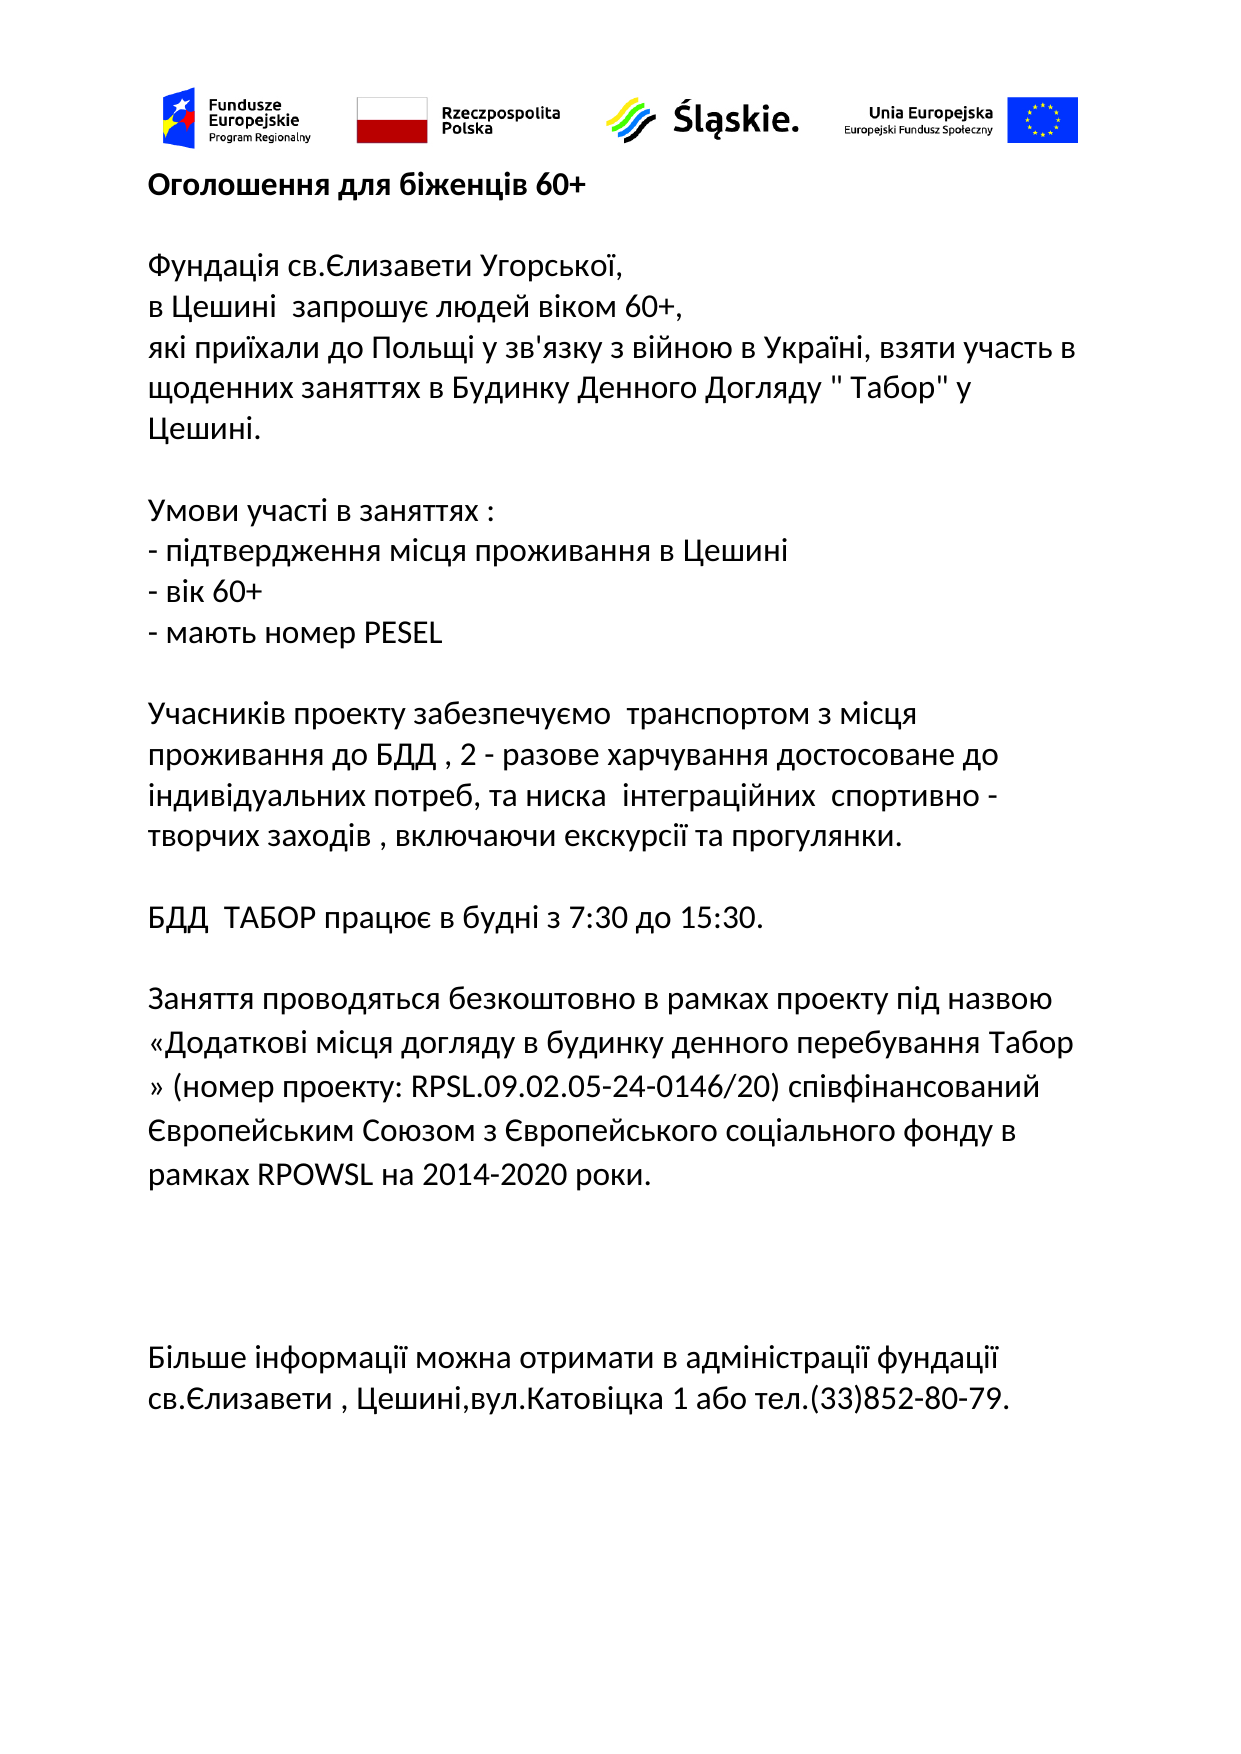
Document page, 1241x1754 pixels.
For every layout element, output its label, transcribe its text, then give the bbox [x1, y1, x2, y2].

text в Цешині запрошує людей віком 60+, [148, 285, 1093, 326]
text Фундація св.Єлизавети Угорської, [148, 244, 1093, 285]
text Оголошення для біженців 60+ [148, 163, 1093, 203]
text БДД ТАБОР працює в будні з 7:30 до 15:30. [148, 896, 1093, 937]
text Заняття проводяться безкоштовно в рамках проекту під назвою «Додаткові місця догляду в будинку денного перебування Табор » (номер проекту: RPSL.09.02.05-24-0146/20) співфінансований Європейським Союзом з Європейського соціального фонду в рамках RPOWSL на 2014-2020 роки. [148, 977, 1093, 1194]
text - підтвердження місця проживання в Цешині [148, 529, 1093, 570]
text які приїхали до Польщі у зв'язку з війною в Україні, взяти участь в щоденних заняттях в Будинку Денного Догляду " Табор" у Цешині. [148, 326, 1093, 448]
text Умови участі в заняттях : [148, 489, 1093, 529]
picture [147, 73, 1093, 163]
text - вік 60+ [148, 570, 1093, 611]
text Більше інформації можна отримати в адміністрації фундації св.Єлизавети , Цешині,вул.Катовіцка 1 або тел.(33)852-80-79. [148, 1336, 1093, 1417]
text - мають номер PESEL [148, 611, 1093, 652]
text Учасників проекту забезпечуємо транспортом з місця проживання до БДД , 2 - разове харчування достосоване до індивідуальних потреб, та ниска інтеграційних спортивно - творчих заходів , включаючи екскурсії та прогулянки. [148, 692, 1093, 855]
